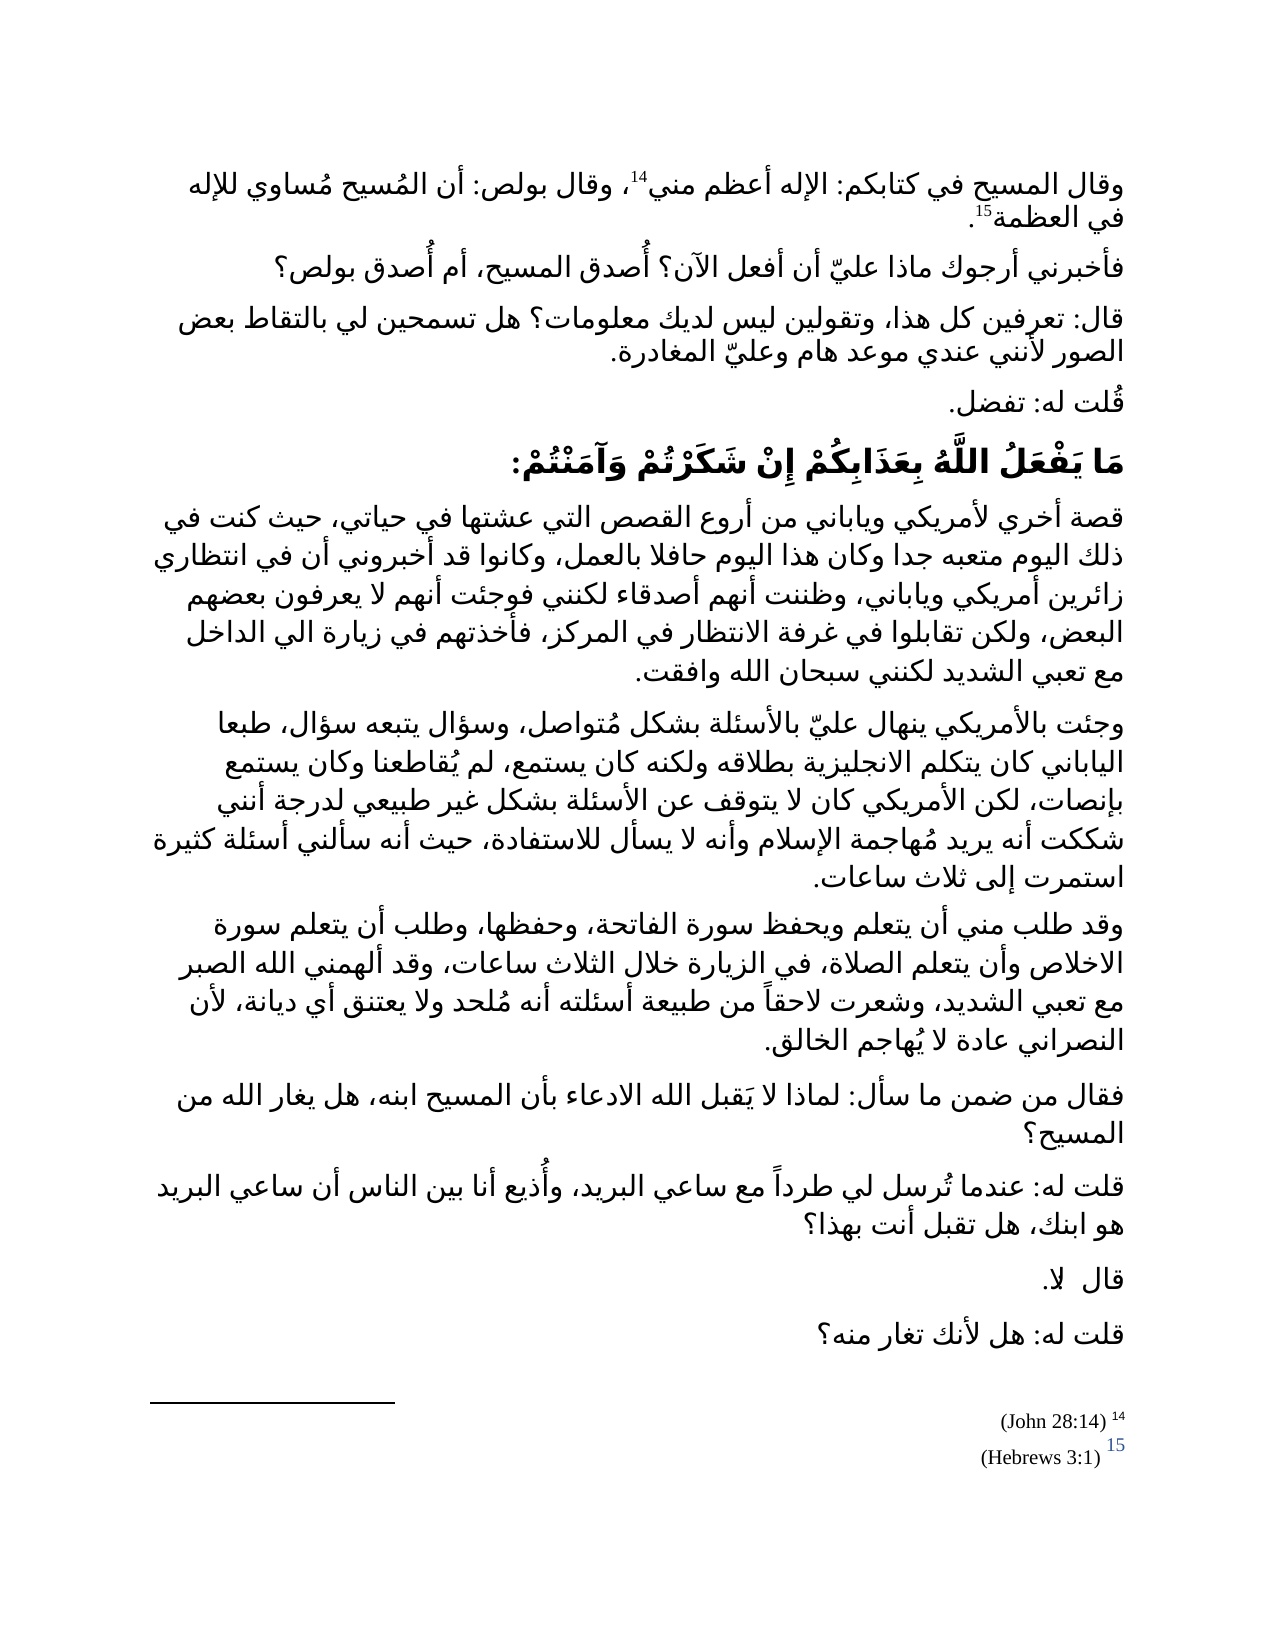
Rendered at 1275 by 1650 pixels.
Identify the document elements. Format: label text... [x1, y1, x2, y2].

text قلت له: عندما تُرسل لي طرداً مع ساعي البريد، وأُذيع أنا بين الناس أن ساعي البريد هو ابنك، هل تقبل أنت بهذا؟ [150, 1169, 1125, 1241]
text قُلت له: تفضل. [150, 385, 1125, 418]
text فقال من ضمن ما سأل: لماذا لا يَقبل الله الادعاء بأن المسيح ابنه، هل يغار الله من المسيح؟ [150, 1078, 1125, 1150]
text مَا يَفْعَلُ اللَّهُ بِعَذَابِكُمْ إِنْ شَكَرْتُمْ وَآمَنْتُمْ: [150, 442, 596, 481]
text فأخبرني أرجوك ماذا عليّ أن أفعل الآن؟ أُصدق المسيح، أم أُصدق بولص؟ [150, 251, 1125, 284]
text قلت له: هل لأنك تغار منه؟ [150, 1317, 1125, 1351]
text وقال المسيح في كتابكم: الإله أعظم مني، وقال بولص: أن المُسيح مُساوي للإله في العظمة. [150, 167, 1125, 234]
text وقد طلب مني أن يتعلم ويحفظ سورة الفاتحة، وحفظها، وطلب أن يتعلم سورة الاخلاص وأن يتعلم الصلاة، في الزيارة خلال الثلاث ساعات، وقد ألهمني الله الصبر مع تعبي الشديد، وشعرت لاحقاً من طبيعة أسئلته أنه مُلحد ولا يعتنق أي ديانة، لأن النصراني عادة لا يُهاجم الخالق. [150, 907, 1125, 1057]
text قصة أخري لأمريكي وياباني من أروع القصص التي عشتها في حياتي، حيث كنت في ذلك اليوم متعبه جدا وكان هذا اليوم حافلا بالعمل، وكانوا قد أخبروني أن في انتظاري زائرين أمريكي وياباني، وظننت أنهم أصدقاء لكنني فوجئت أنهم لا يعرفون بعضهم البعض، ولكن تقابلوا في غرفة الانتظار في المركز، فأخذتهم في زيارة الي الداخل مع تعبي الشديد لكنني سبحان الله وافقت. [150, 500, 1125, 688]
text قال: تعرفين كل هذا، وتقولين ليس لديك معلومات؟ هل تسمحين لي بالتقاط بعض الصور لأنني عندي موعد هام وعليّ المغادرة. [150, 301, 1125, 368]
text قال: لا. [150, 1262, 1125, 1296]
text وجئت بالأمريكي ينهال عليّ بالأسئلة بشكل مُتواصل، وسؤال يتبعه سؤال، طبعا الياباني كان يتكلم الانجليزية بطلاقه ولكنه كان يستمع، لم يُقاطعنا وكان يستمع بإنصات، لكن الأمريكي كان لا يتوقف عن الأسئلة بشكل غير طبيعي لدرجة أنني شككت أنه يريد مُهاجمة الإسلام وأنه لا يسأل للاستفادة، حيث أنه سألني أسئلة كثيرة استمرت إلى ثلاث ساعات. [150, 706, 1125, 894]
